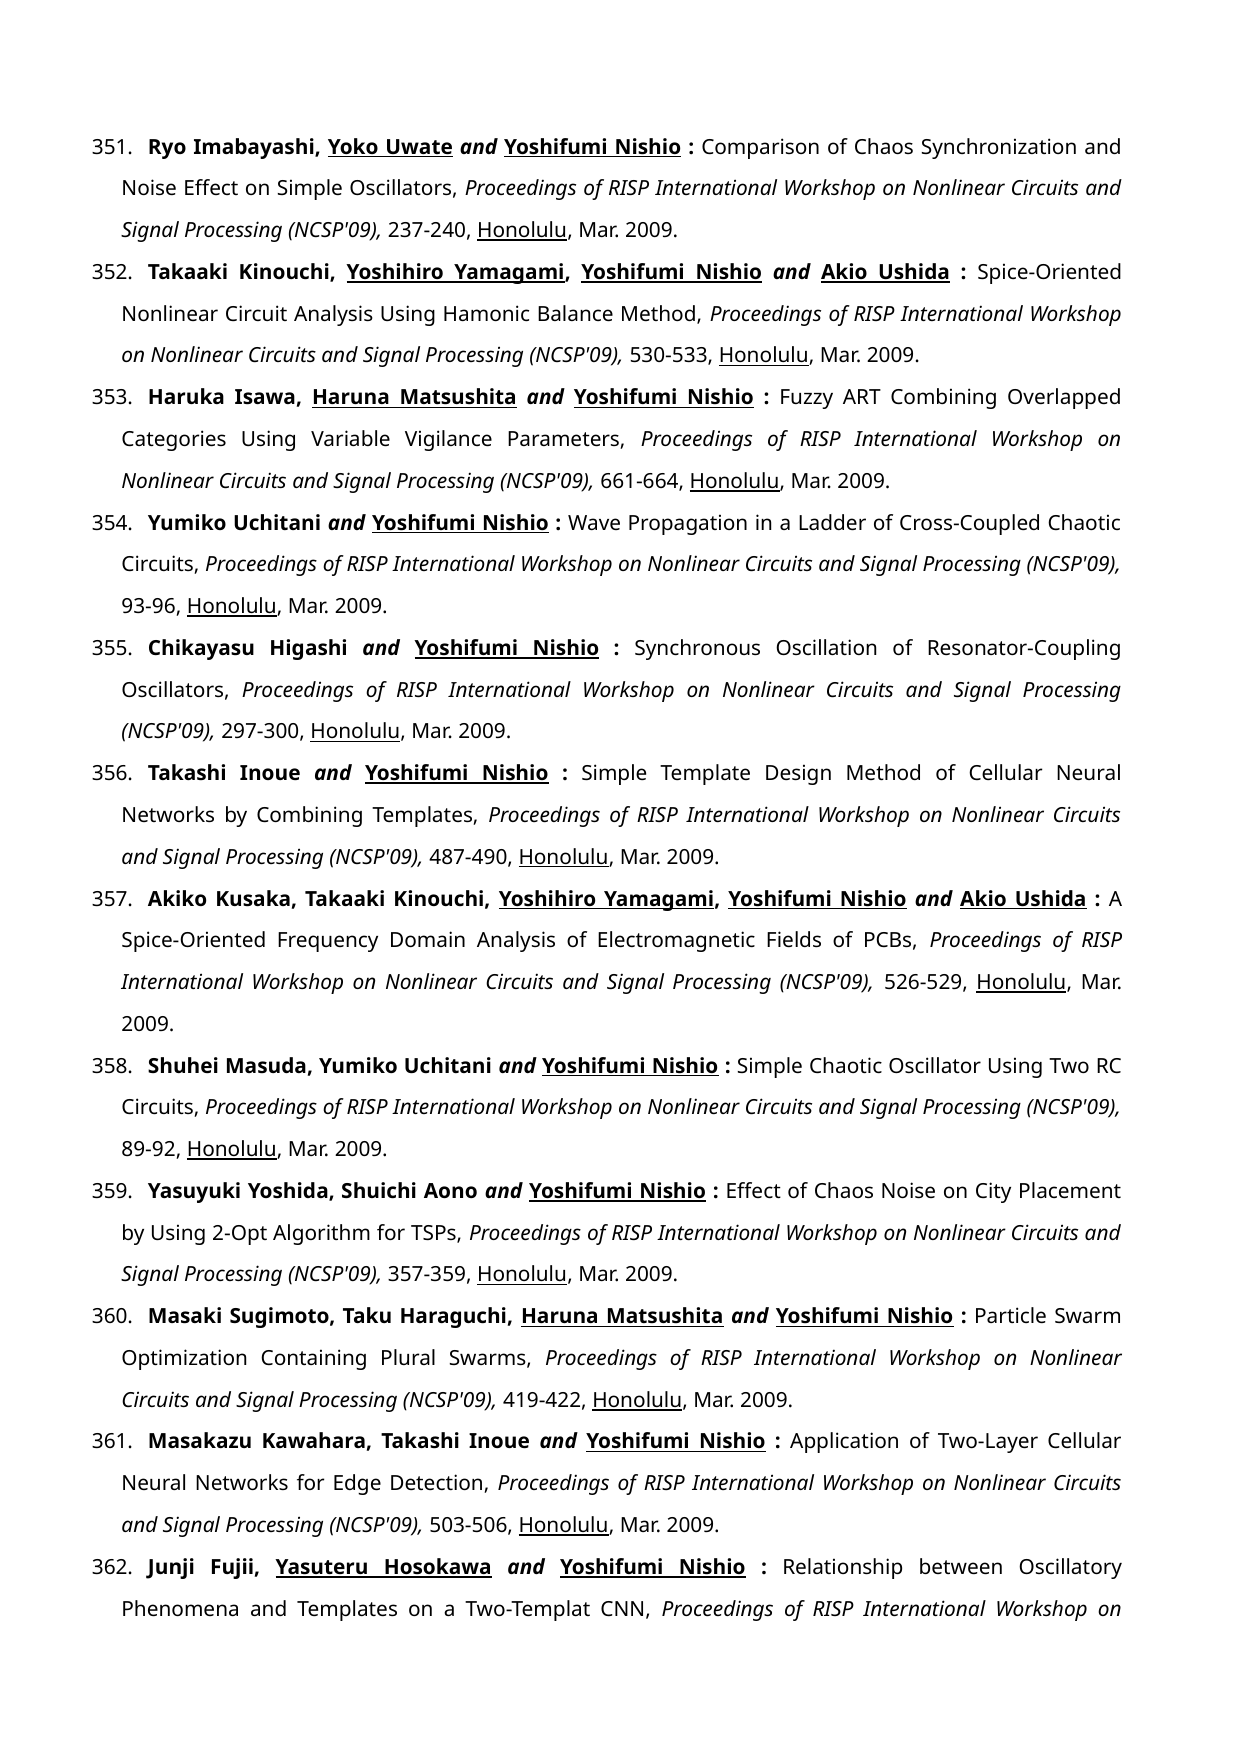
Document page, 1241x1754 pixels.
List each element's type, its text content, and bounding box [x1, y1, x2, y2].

list Masakazu Kawahara, Takashi Inoue and Yoshifumi Nishio : Application of Two-Layer Cellular Neural Networks for Edge Detection, Proceedings of RISP International Workshop on Nonlinear Circuits and Signal Processing (NCSP'09), 503-506, Honolulu, Mar. 2009. [92, 1420, 1122, 1545]
list Takaaki Kinouchi, Yoshihiro Yamagami, Yoshifumi Nishio and Akio Ushida : Spice-Oriented Nonlinear Circuit Analysis Using Hamonic Balance Method, Proceedings of RISP International Workshop on Nonlinear Circuits and Signal Processing (NCSP'09), 530-533, Honolulu, Mar. 2009. [92, 250, 1122, 376]
list Masaki Sugimoto, Taku Haraguchi, Haruna Matsushita and Yoshifumi Nishio : Particle Swarm Optimization Containing Plural Swarms, Proceedings of RISP International Workshop on Nonlinear Circuits and Signal Processing (NCSP'09), 419-422, Honolulu, Mar. 2009. [92, 1295, 1122, 1420]
list Yumiko Uchitani and Yoshifumi Nishio : Wave Propagation in a Ladder of Cross-Coupled Chaotic Circuits, Proceedings of RISP International Workshop on Nonlinear Circuits and Signal Processing (NCSP'09), 93-96, Honolulu, Mar. 2009. [92, 501, 1122, 626]
list Takashi Inoue and Yoshifumi Nishio : Simple Template Design Method of Cellular Neural Networks by Combining Templates, Proceedings of RISP International Workshop on Nonlinear Circuits and Signal Processing (NCSP'09), 487-490, Honolulu, Mar. 2009. [92, 752, 1122, 877]
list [92, 1545, 1122, 1629]
list Ryo Imabayashi, Yoko Uwate and Yoshifumi Nishio : Comparison of Chaos Synchronization and Noise Effect on Simple Oscillators, Proceedings of RISP International Workshop on Nonlinear Circuits and Signal Processing (NCSP'09), 237-240, Honolulu, Mar. 2009. [92, 125, 1122, 250]
list Akiko Kusaka, Takaaki Kinouchi, Yoshihiro Yamagami, Yoshifumi Nishio and Akio Ushida : A Spice-Oriented Frequency Domain Analysis of Electromagnetic Fields of PCBs, Proceedings of RISP International Workshop on Nonlinear Circuits and Signal Processing (NCSP'09), 526-529, Honolulu, Mar. 2009. [92, 877, 1122, 1044]
list Haruka Isawa, Haruna Matsushita and Yoshifumi Nishio : Fuzzy ART Combining Overlapped Categories Using Variable Vigilance Parameters, Proceedings of RISP International Workshop on Nonlinear Circuits and Signal Processing (NCSP'09), 661-664, Honolulu, Mar. 2009. [92, 376, 1122, 501]
list Shuhei Masuda, Yumiko Uchitani and Yoshifumi Nishio : Simple Chaotic Oscillator Using Two RC Circuits, Proceedings of RISP International Workshop on Nonlinear Circuits and Signal Processing (NCSP'09), 89-92, Honolulu, Mar. 2009. [92, 1044, 1122, 1169]
list Yasuyuki Yoshida, Shuichi Aono and Yoshifumi Nishio : Effect of Chaos Noise on City Placement by Using 2-Opt Algorithm for TSPs, Proceedings of RISP International Workshop on Nonlinear Circuits and Signal Processing (NCSP'09), 357-359, Honolulu, Mar. 2009. [92, 1169, 1122, 1295]
list Chikayasu Higashi and Yoshifumi Nishio : Synchronous Oscillation of Resonator-Coupling Oscillators, Proceedings of RISP International Workshop on Nonlinear Circuits and Signal Processing (NCSP'09), 297-300, Honolulu, Mar. 2009. [92, 626, 1122, 752]
